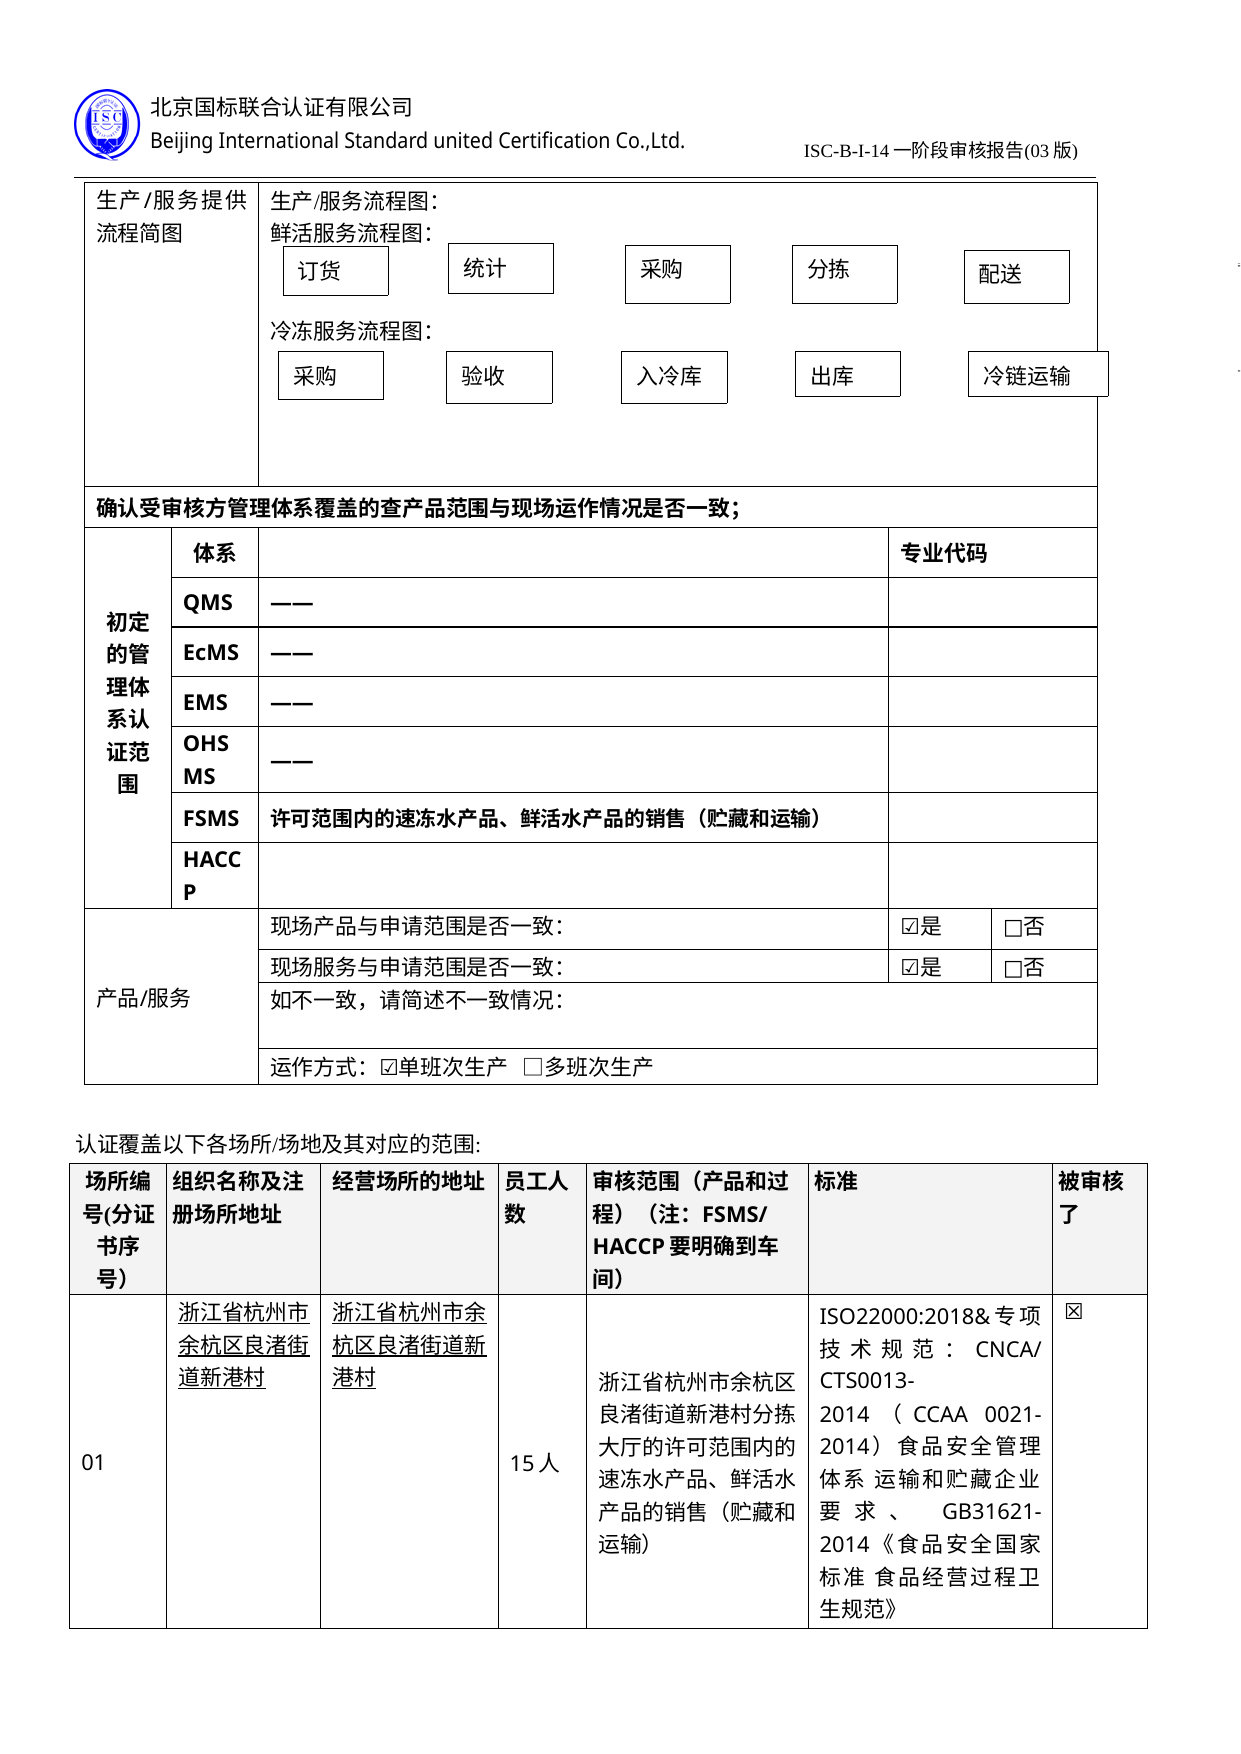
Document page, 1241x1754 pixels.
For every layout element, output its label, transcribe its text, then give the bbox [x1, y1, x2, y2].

table_cell ☑是 [889, 950, 991, 982]
table_cell 体系 [172, 528, 258, 577]
table_cell 运作方式：☑单班次生产 □多班次生产 [259, 1049, 1097, 1084]
table_cell [889, 677, 1097, 726]
table_cell —— [259, 578, 888, 626]
table_cell 浙江省杭州市余杭区良渚街道新港村分拣大厅的许可范围内的速冻水产品、鲜活水产品的销售（贮藏和运输） [587, 1295, 808, 1628]
table_cell 01 [70, 1295, 166, 1628]
table_cell [889, 727, 1097, 792]
table_header 员工人数 [499, 1164, 586, 1294]
table_cell □否 [992, 950, 1097, 982]
picture [74, 89, 143, 161]
table_cell EMS [172, 677, 258, 726]
table_cell 生产/服务流程图： 鲜活服务流程图： 冷冻服务流程图： [259, 183, 1097, 486]
table_cell OHSMS [172, 727, 258, 792]
table_cell —— [259, 727, 888, 792]
table_cell 产品/服务 [85, 909, 258, 1084]
table_cell 现场产品与申请范围是否一致： [259, 909, 888, 948]
table_cell QMS [172, 578, 258, 626]
table_header 被审核了 [1053, 1164, 1147, 1294]
table_cell HACCP [172, 843, 258, 908]
table_header 经营场所的地址 [321, 1164, 498, 1294]
table_header 审核范围（产品和过程）（注：FSMS/HACCP要明确到车间） [587, 1164, 808, 1294]
table_cell 15人 [499, 1295, 586, 1628]
table_cell 生产/服务提供流程简图 [85, 183, 258, 486]
table_cell □否 [992, 909, 1097, 948]
table_cell [889, 843, 1097, 908]
table_cell 浙江省杭州市余杭区良渚街道新港村 [167, 1295, 320, 1628]
table_cell 确认受审核方管理体系覆盖的查产品范围与现场运作情况是否一致； [85, 487, 1097, 527]
table_cell 专业代码 [889, 528, 1097, 577]
text 认证覆盖以下各场所/场地及其对应的范围: [75, 1126, 1107, 1159]
table_cell —— [259, 628, 888, 676]
table_header 组织名称及注册场所地址 [167, 1164, 320, 1294]
table_cell 现场服务与申请范围是否一致： [259, 950, 888, 982]
table_cell [259, 528, 888, 577]
table_cell 如不一致，请简述不一致情况： [259, 983, 1097, 1048]
table_cell [889, 578, 1097, 626]
table_cell 许可范围内的速冻水产品、鲜活水产品的销售（贮藏和运输） [259, 793, 888, 842]
table_header 场所编号(分证书序号） [70, 1164, 166, 1294]
table_cell [259, 843, 888, 908]
table_cell [889, 793, 1097, 842]
table_cell FSMS [172, 793, 258, 842]
table_cell ISO22000:2018&专项技术规范：CNCA/CTS0013-2014（CCAA 0021-2014）食品安全管理体系 运输和贮藏企业要求、 GB31621-2014《食品安全国家标准 食品经营过程卫生规范》 [809, 1295, 1052, 1628]
table_header 标准 [809, 1164, 1052, 1294]
table_cell —— [259, 677, 888, 726]
table_cell 初定的管理体系认证范围 [85, 528, 171, 908]
table_cell ☑是 [889, 909, 991, 948]
table_cell 浙江省杭州市余杭区良渚街道新港村 [321, 1295, 498, 1628]
table_cell [889, 628, 1097, 676]
table_cell ☒ [1053, 1295, 1147, 1628]
table_cell EcMS [172, 628, 258, 676]
